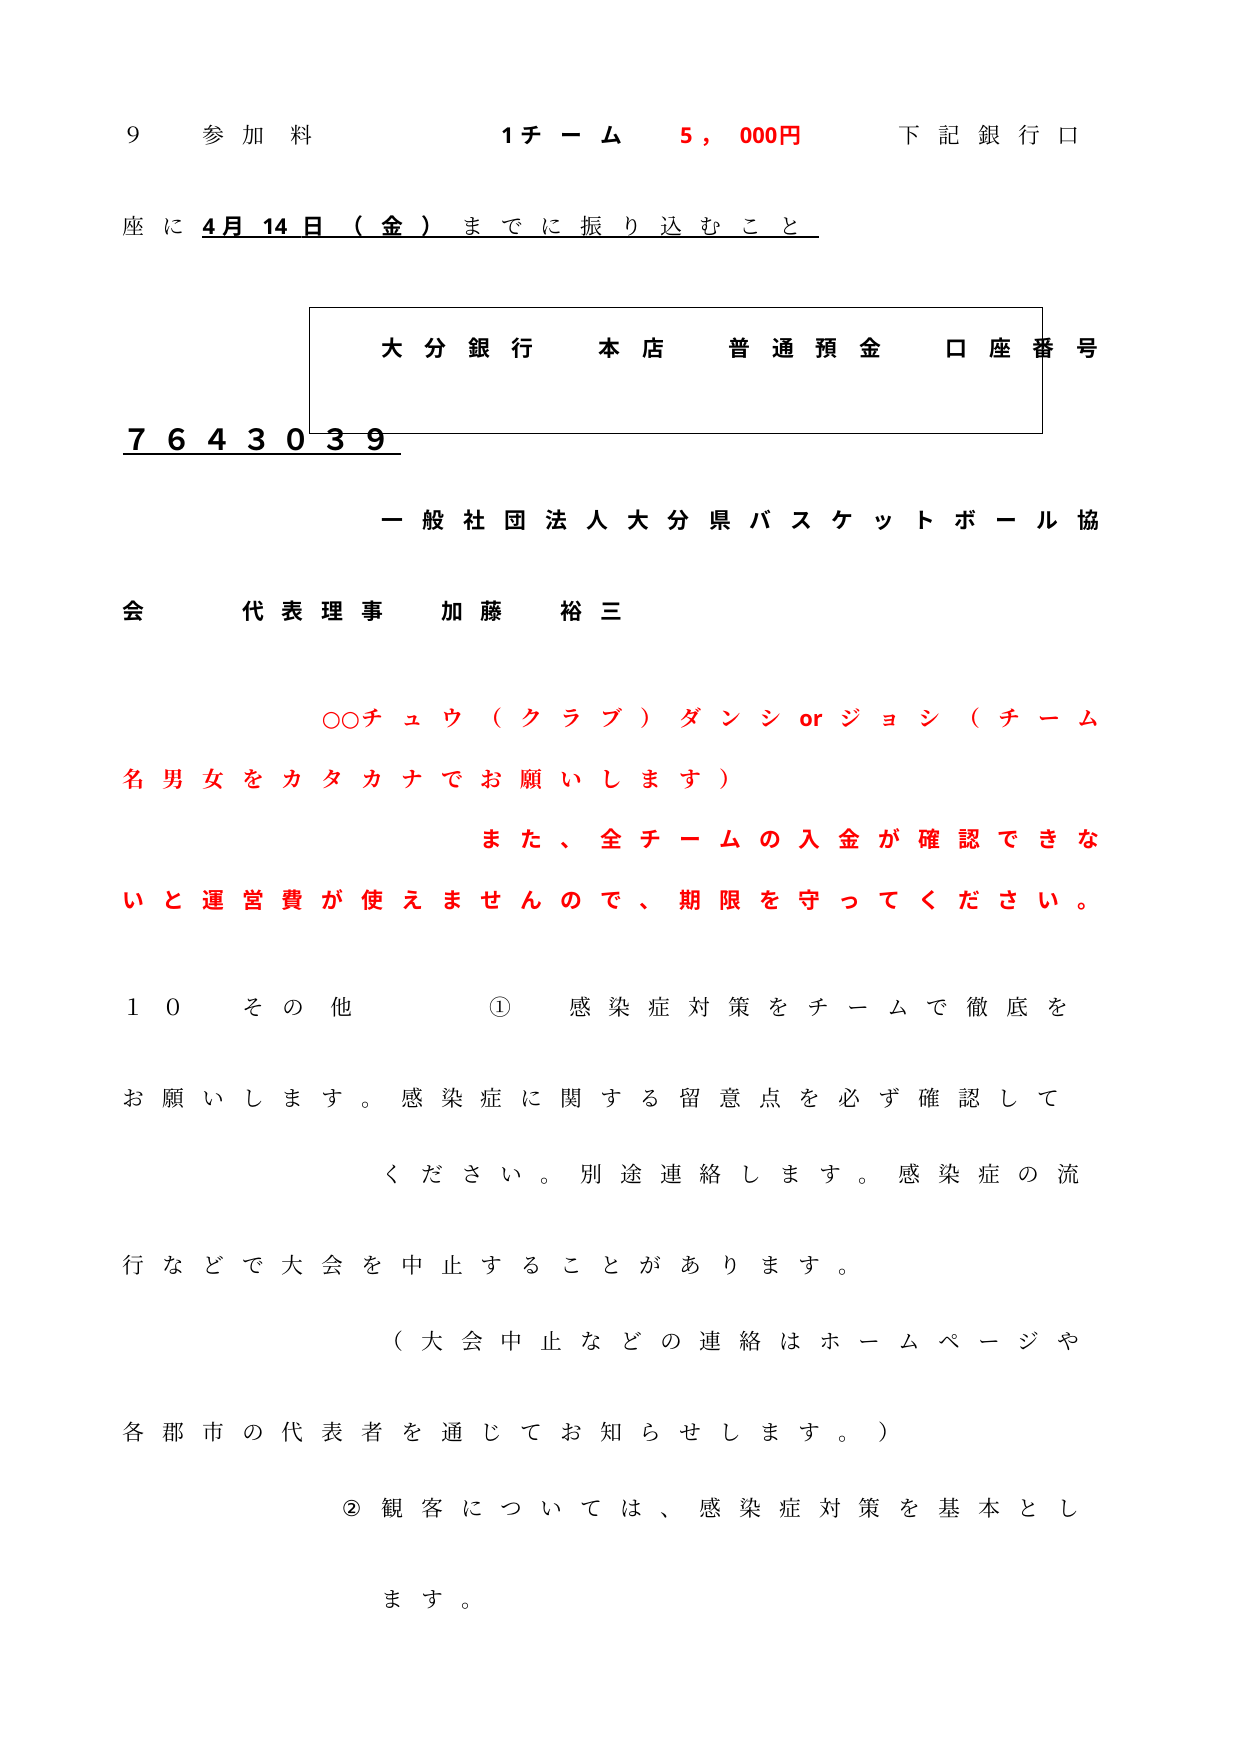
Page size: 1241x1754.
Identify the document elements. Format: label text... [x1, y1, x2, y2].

text ○○チュウ（クラブ）ダンシorジョシ（チーム名男女をカタカナでお願いします） [123, 687, 1117, 808]
text また、全チームの入金が確認できないと運営費が使えませんので、期限を守ってください。 [123, 808, 1117, 929]
text ください。別途連絡します。感染症の流行などで大会を中止することがあります。 [123, 1142, 1117, 1294]
text ９ 参加料 1チーム 5，000円 下記銀行口座に4月14日（金）までに振り込むこと [123, 104, 1117, 255]
text １０ その他 ① 感染症対策をチームで徹底をお願いします。感染症に関する留意点を必ず確認して [123, 975, 1117, 1127]
text （大会中止などの連絡はホームページや各郡市の代表者を通じてお知らせします。） [123, 1310, 1117, 1461]
text 大分銀行 本店 普通預金 口座番号 ７６４３０３９ [123, 316, 1117, 468]
list 観客については、感染症対策を基本とします。 [340, 1477, 1117, 1629]
text 一般社団法人大分県バスケットボール協会 代表理事 加藤 裕三 [123, 489, 1117, 641]
